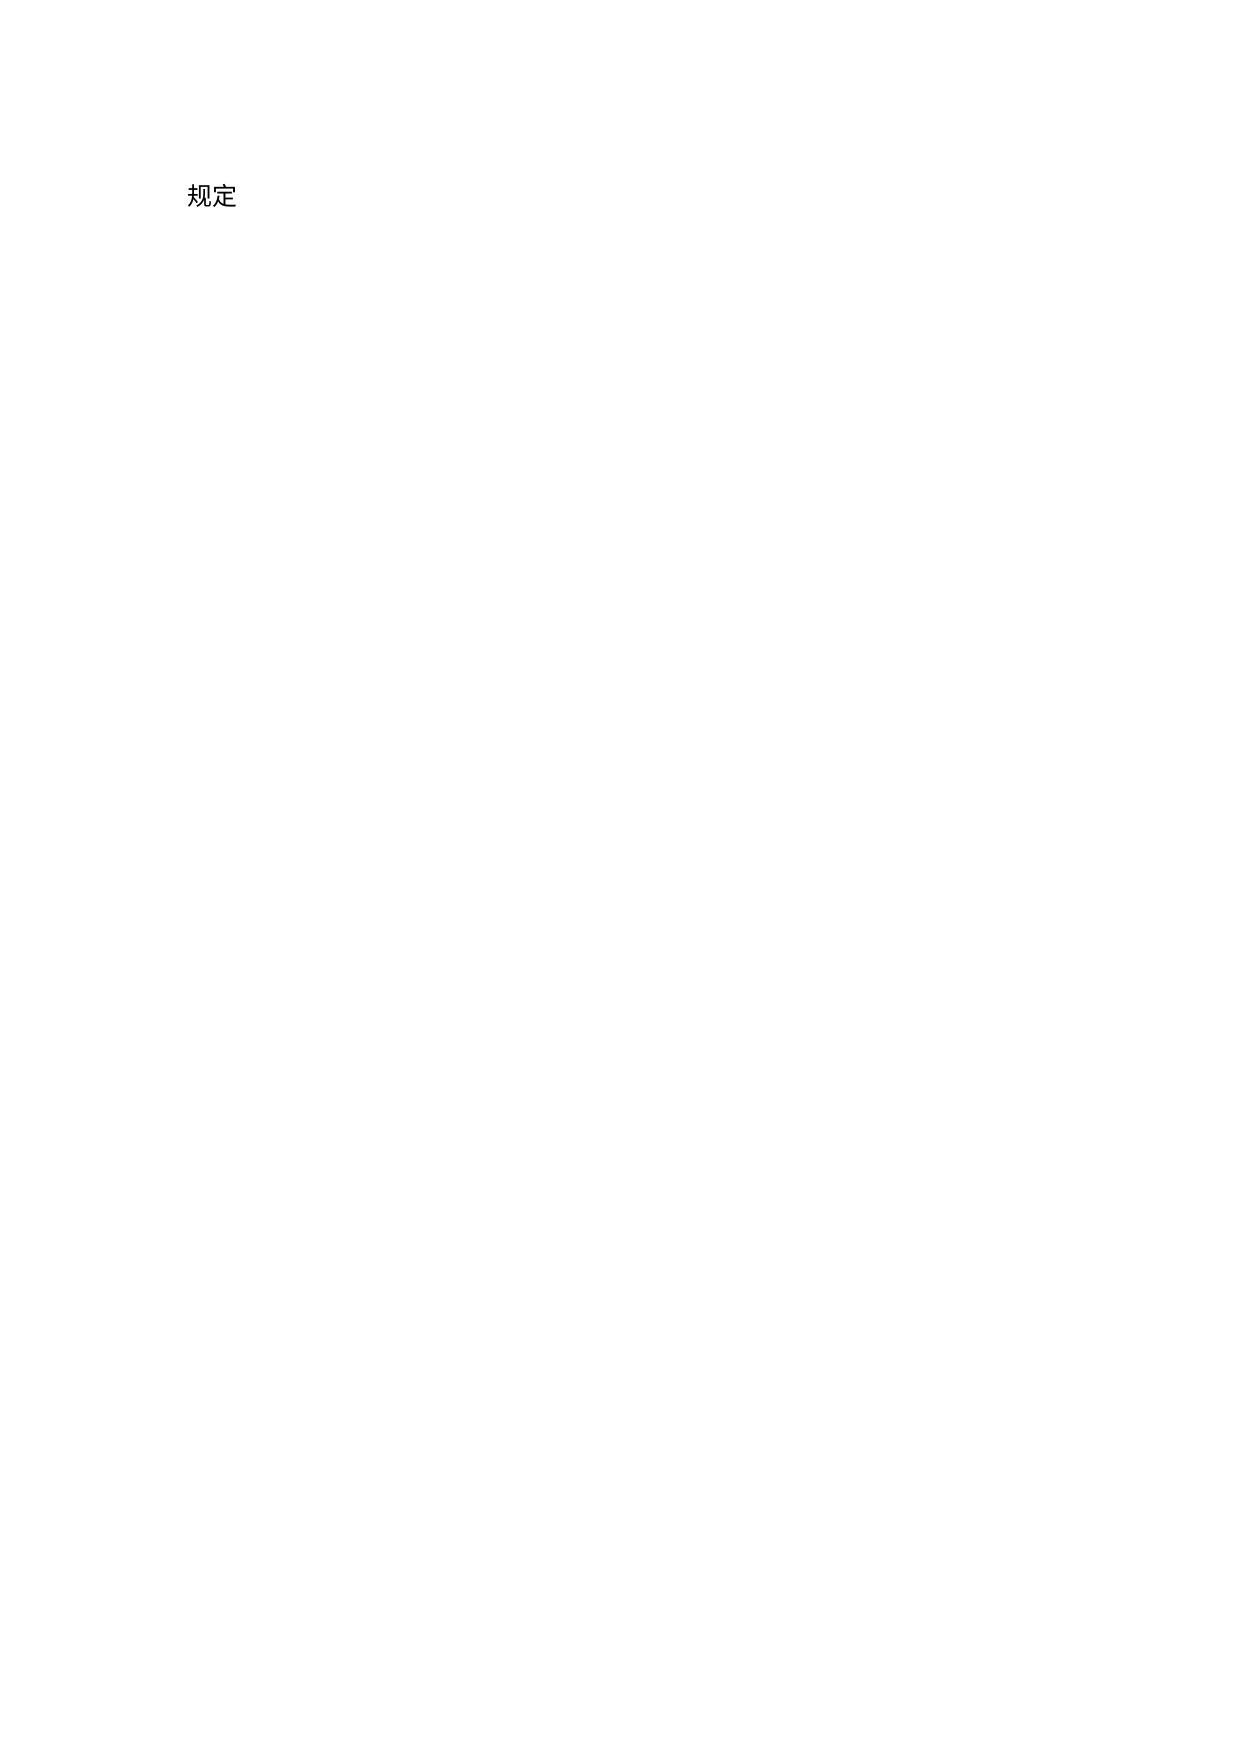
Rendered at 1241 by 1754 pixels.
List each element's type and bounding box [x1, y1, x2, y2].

text [187, 162, 1053, 227]
